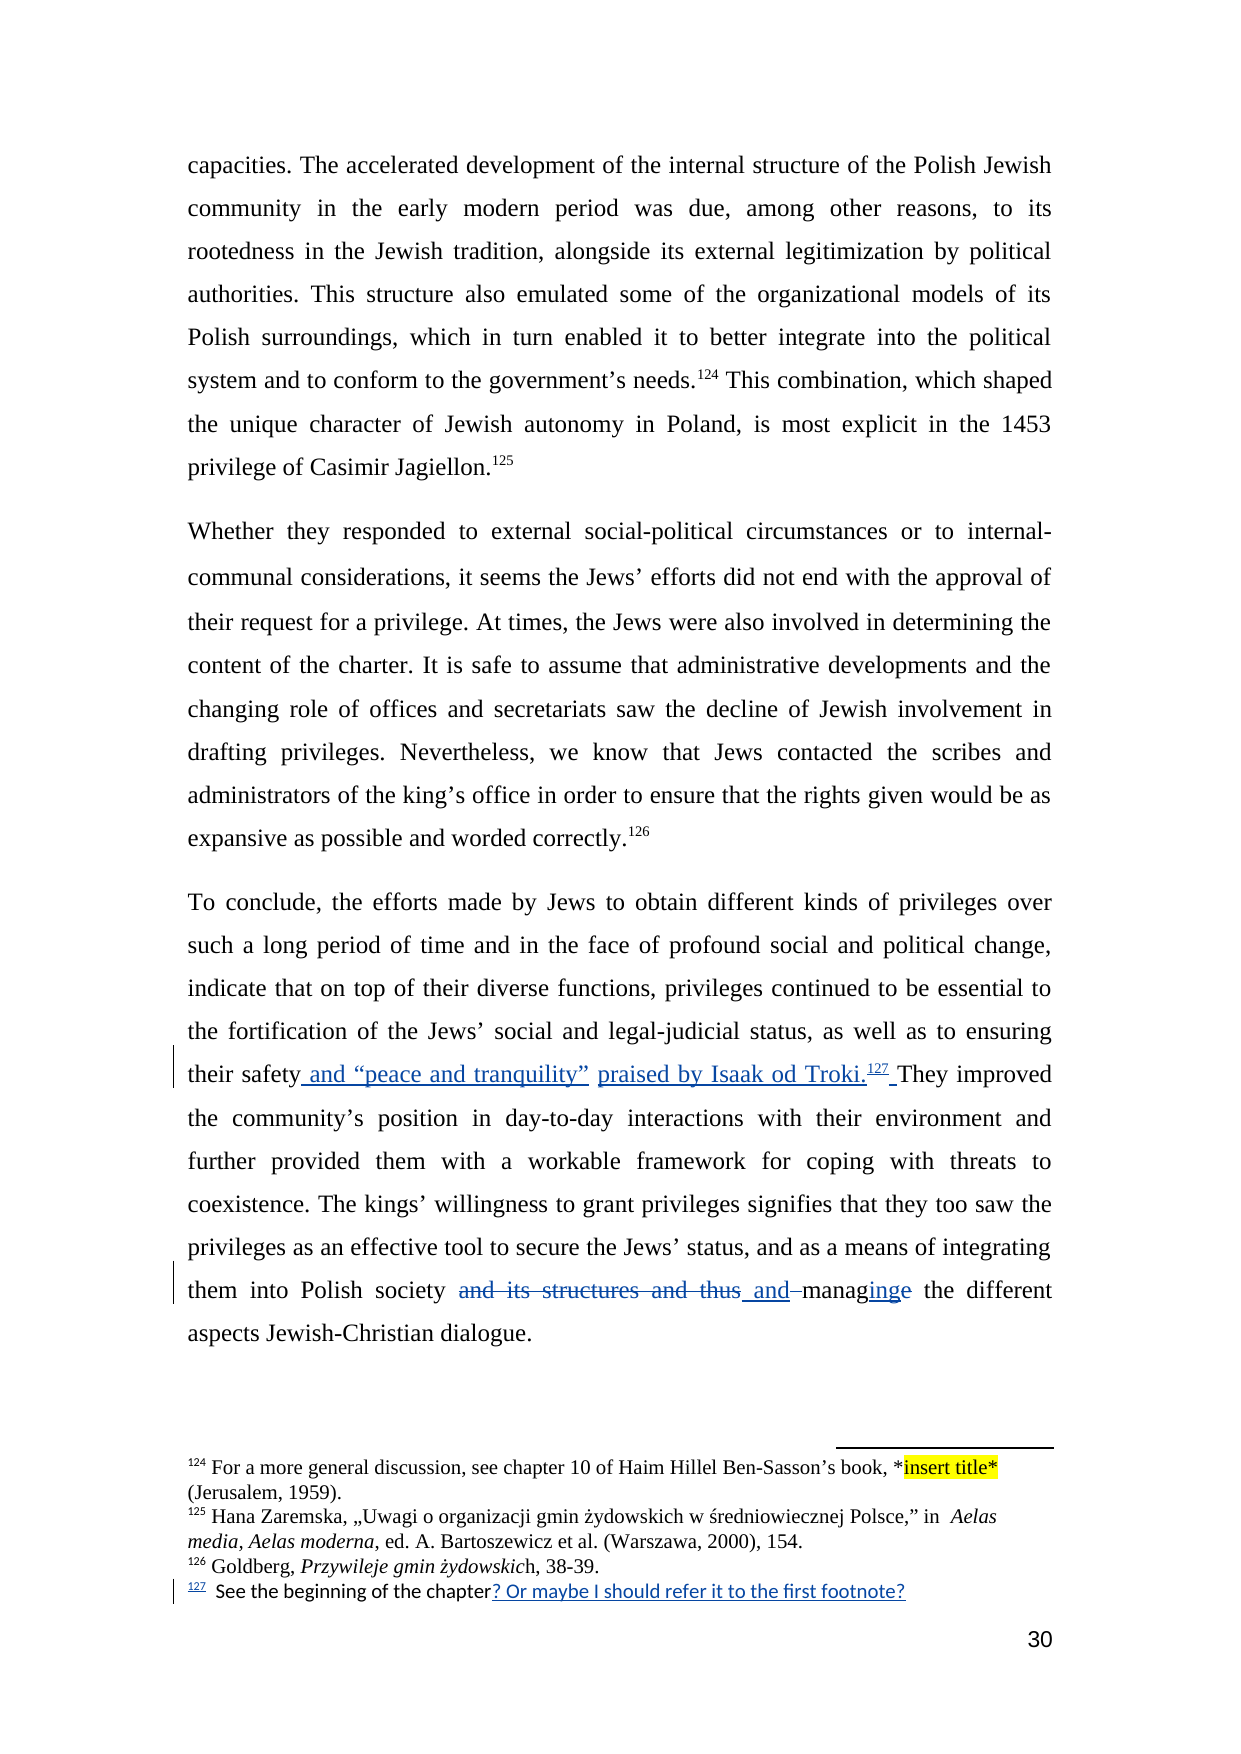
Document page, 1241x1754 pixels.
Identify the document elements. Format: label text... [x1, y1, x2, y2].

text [187, 150, 1053, 481]
text To conclude, the efforts made by Jews to obtain different kinds of privileges over such a long period of time and in the face of profound social and political change, indicate that on top of their diverse functions, privileges continued to be essential to the fortification of the Jews’ social and legal-judicial status, as well as to ensuring their safety They improved the community’s position in day-to-day interactions with their environment and further provided them with a workable framework for coping with threats to coexistence. The kings’ willingness to grant privileges signifies that they too saw the privileges as an effective tool to secure the Jews’ status, and as a means of integrating them into Polish society manag the different aspects Jewish-Christian dialogue. [187, 887, 1053, 1347]
text Whether they responded to external social-political circumstances or to internal-communal considerations, it seems the Jews’ efforts did not end with the approval of their request for a privilege. At times, the Jews were also involved in determining the content of the charter. It is safe to assume that administrative developments and the changing role of offices and secretariats saw the decline of Jewish involvement in drafting privileges. Nevertheless, we know that Jews contacted the scribes and administrators of the king’s office in order to ensure that the rights given would be as expansive as possible and worded correctly. [187, 516, 1053, 852]
